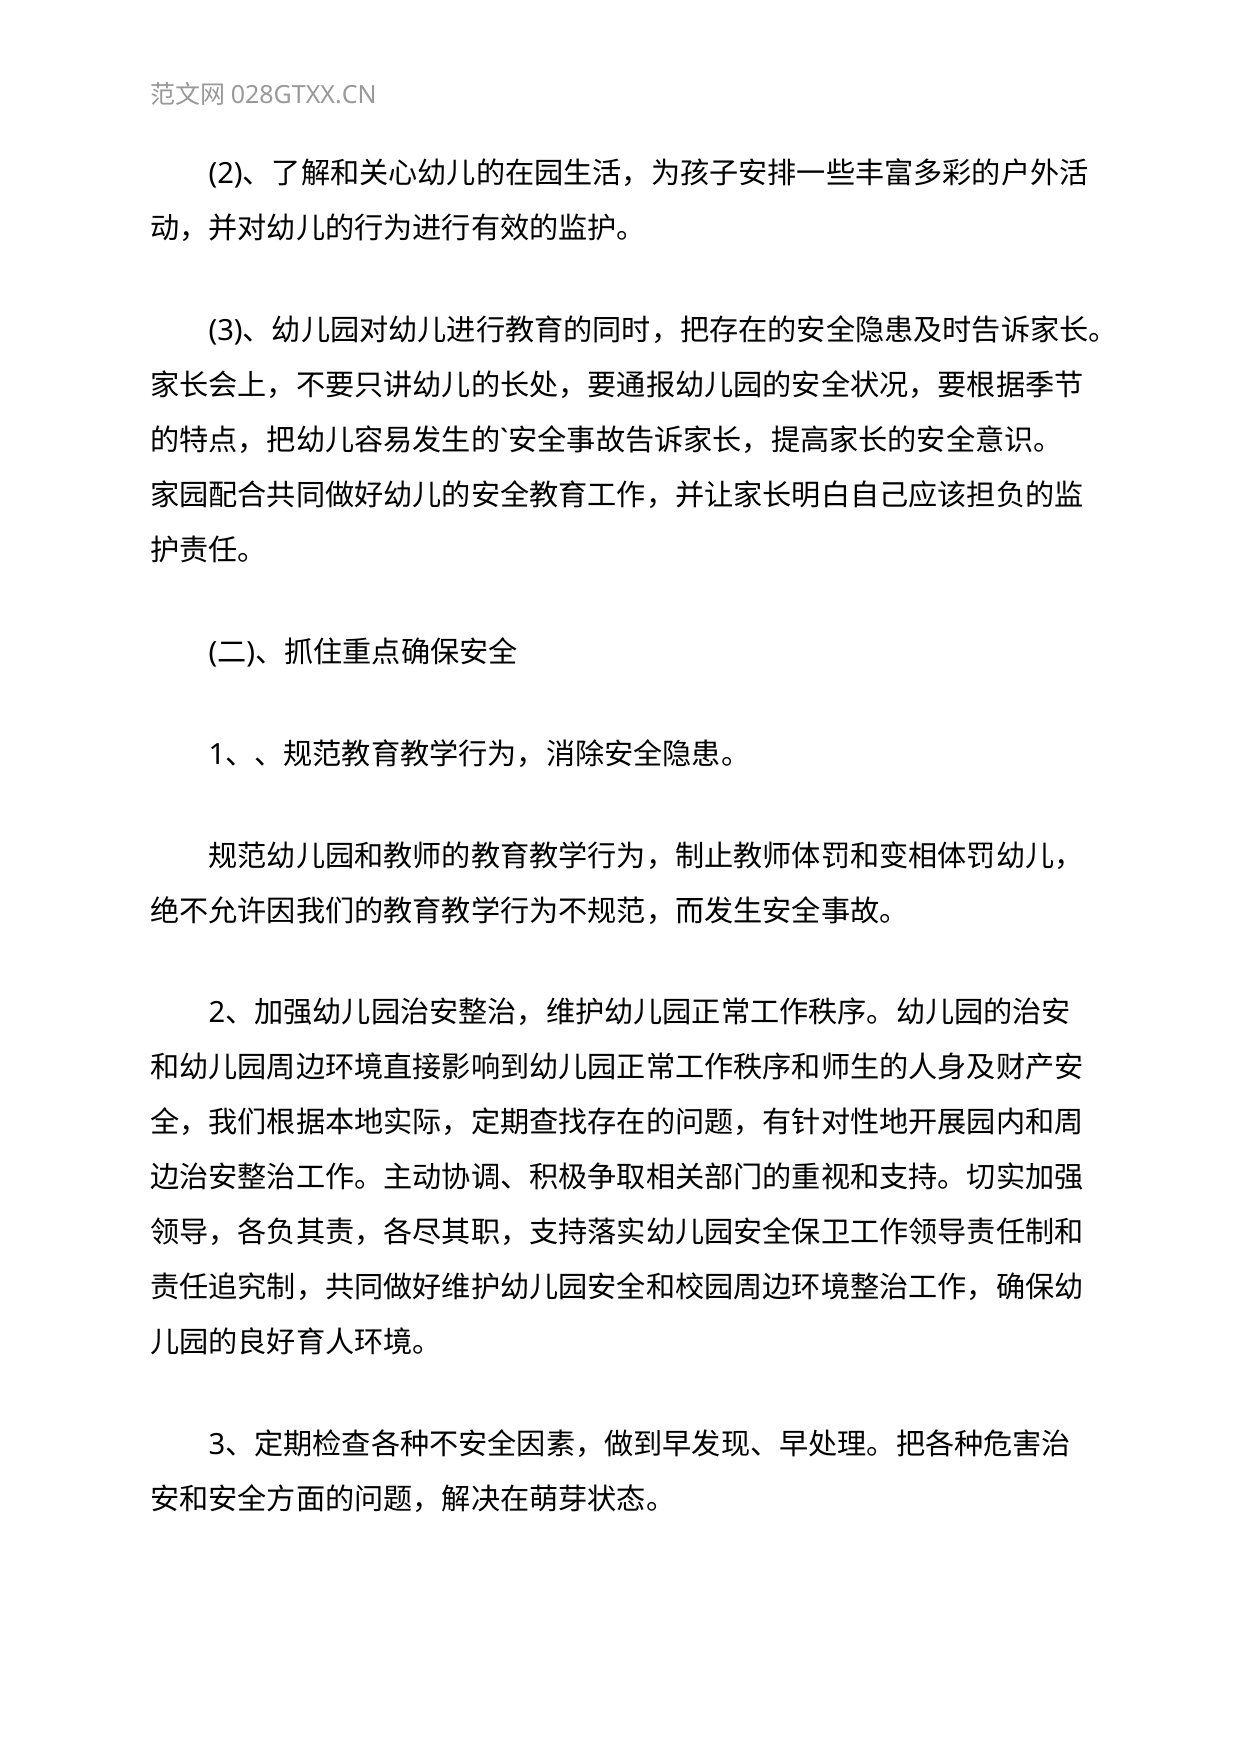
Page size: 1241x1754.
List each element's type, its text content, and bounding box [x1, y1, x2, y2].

text 1、、规范教育教学行为，消除安全隐患。 [150, 730, 1090, 773]
text (二)、抓住重点确保安全 [150, 628, 1090, 671]
text (2)、了解和关心幼儿的在园生活，为孩子安排一些丰富多彩的户外活动，并对幼儿的行为进行有效的监护。 [150, 150, 1090, 247]
text 规范幼儿园和教师的教育教学行为，制止教师体罚和变相体罚幼儿，绝不允许因我们的教育教学行为不规范，而发生安全事故。 [150, 832, 1090, 929]
text 3、定期检查各种不安全因素，做到早发现、早处理。把各种危害治安和安全方面的问题，解决在萌芽状态。 [150, 1420, 1090, 1517]
text (3)、幼儿园对幼儿进行教育的同时，把存在的安全隐患及时告诉家长。家长会上，不要只讲幼儿的长处，要通报幼儿园的安全状况，要根据季节的特点，把幼儿容易发生的`安全事故告诉家长，提高家长的安全意识。家园配合共同做好幼儿的安全教育工作，并让家长明白自己应该担负的监护责任。 [150, 307, 1090, 569]
text 2、加强幼儿园治安整治，维护幼儿园正常工作秩序。幼儿园的治安和幼儿园周边环境直接影响到幼儿园正常工作秩序和师生的人身及财产安全，我们根据本地实际，定期查找存在的问题，有针对性地开展园内和周边治安整治工作。主动协调、积极争取相关部门的重视和支持。切实加强领导，各负其责，各尽其职，支持落实幼儿园安全保卫工作领导责任制和责任追究制，共同做好维护幼儿园安全和校园周边环境整治工作，确保幼儿园的良好育人环境。 [150, 989, 1090, 1361]
